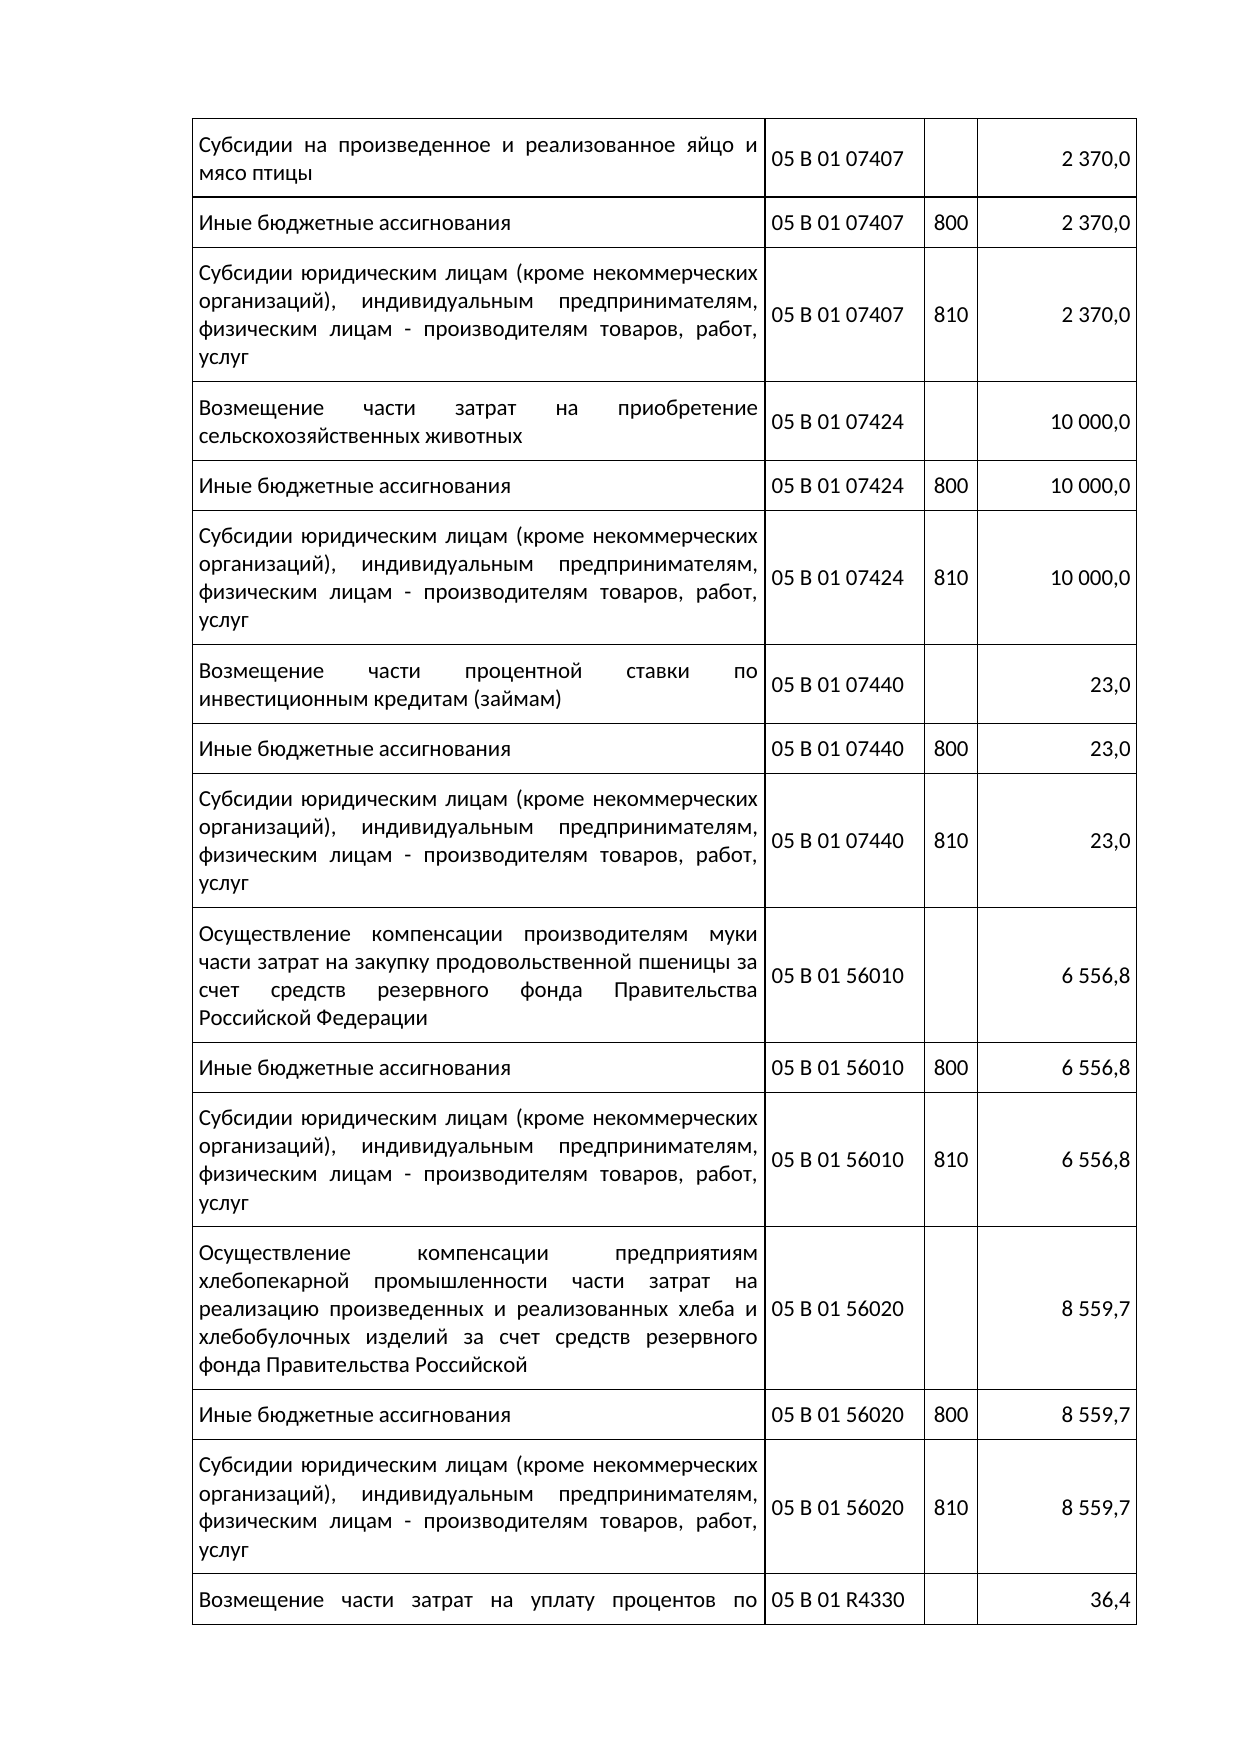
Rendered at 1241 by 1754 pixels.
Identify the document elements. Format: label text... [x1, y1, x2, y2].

table_cell 05 В 01 56010 [766, 1093, 924, 1226]
table_cell 6 556,8 [978, 1043, 1136, 1092]
table_cell 36,4 [978, 1574, 1136, 1624]
table_cell 810 [925, 774, 977, 907]
table_cell 2 370,0 [978, 119, 1136, 196]
table_cell 05 В 01 07424 [766, 382, 924, 459]
table_cell 05 В 01 07424 [766, 511, 924, 644]
table_cell 23,0 [978, 774, 1136, 907]
table_cell [925, 119, 977, 196]
table_cell 810 [925, 511, 977, 644]
table_cell 800 [925, 1043, 977, 1092]
table_cell Иные бюджетные ассигнования [193, 1390, 764, 1439]
table_cell Иные бюджетные ассигнования [193, 198, 764, 247]
table_cell Иные бюджетные ассигнования [193, 724, 764, 773]
table_cell [925, 382, 977, 459]
table_cell 05 В 01 56010 [766, 1043, 924, 1092]
table_cell 6 556,8 [978, 1093, 1136, 1226]
table_cell 800 [925, 1390, 977, 1439]
table_cell 05 В 01 07407 [766, 198, 924, 247]
table_cell [925, 908, 977, 1042]
table_cell Осуществление компенсации производителям муки части затрат на закупку продовольственной пшеницы за счет средств резервного фонда Правительства Российской Федерации [193, 908, 764, 1042]
table_cell Иные бюджетные ассигнования [193, 461, 764, 510]
table_cell 05 В 01 56020 [766, 1227, 924, 1389]
table_cell 05 В 01 56020 [766, 1440, 924, 1573]
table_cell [193, 1574, 764, 1624]
table_cell Иные бюджетные ассигнования [193, 1043, 764, 1092]
table_cell 800 [925, 198, 977, 247]
table_cell 05 В 01 07407 [766, 119, 924, 196]
table_cell 05 В 01 07440 [766, 724, 924, 773]
table_cell Возмещение части процентной ставки по инвестиционным кредитам (займам) [193, 645, 764, 722]
table_cell 810 [925, 248, 977, 381]
table_cell 05 В 01 07424 [766, 461, 924, 510]
table_cell 05 В 01 56010 [766, 908, 924, 1042]
table_cell 800 [925, 724, 977, 773]
table_cell 05 В 01 56020 [766, 1390, 924, 1439]
table_cell Осуществление компенсации предприятиям хлебопекарной промышленности части затрат на реализацию произведенных и реализованных хлеба и хлебобулочных изделий за счет средств резервного фонда Правительства Российской [193, 1227, 764, 1389]
table_cell 8 559,7 [978, 1390, 1136, 1439]
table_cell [193, 248, 764, 381]
table_cell 05 В 01 07440 [766, 645, 924, 722]
table_cell 05 В 01 07440 [766, 774, 924, 907]
table_cell 810 [925, 1093, 977, 1226]
table_cell 6 556,8 [978, 908, 1136, 1042]
table_cell 8 559,7 [978, 1440, 1136, 1573]
table_cell 23,0 [978, 645, 1136, 722]
table_cell Субсидии на произведенное и реализованное яйцо и мясо птицы [193, 119, 764, 196]
table_cell 10 000,0 [978, 461, 1136, 510]
table_cell [925, 1227, 977, 1389]
table_cell 05 В 01 R4330 [766, 1574, 924, 1624]
table_cell 2 370,0 [978, 248, 1136, 381]
table_cell 810 [925, 1440, 977, 1573]
table_cell 800 [925, 461, 977, 510]
table_cell [925, 645, 977, 722]
table_cell 2 370,0 [978, 198, 1136, 247]
table_cell 05 В 01 07407 [766, 248, 924, 381]
table_cell 8 559,7 [978, 1227, 1136, 1389]
table_cell 10 000,0 [978, 382, 1136, 459]
table_cell 10 000,0 [978, 511, 1136, 644]
table_cell Возмещение части затрат на приобретение сельскохозяйственных животных [193, 382, 764, 459]
table_cell 23,0 [978, 724, 1136, 773]
table_cell [925, 1574, 977, 1624]
